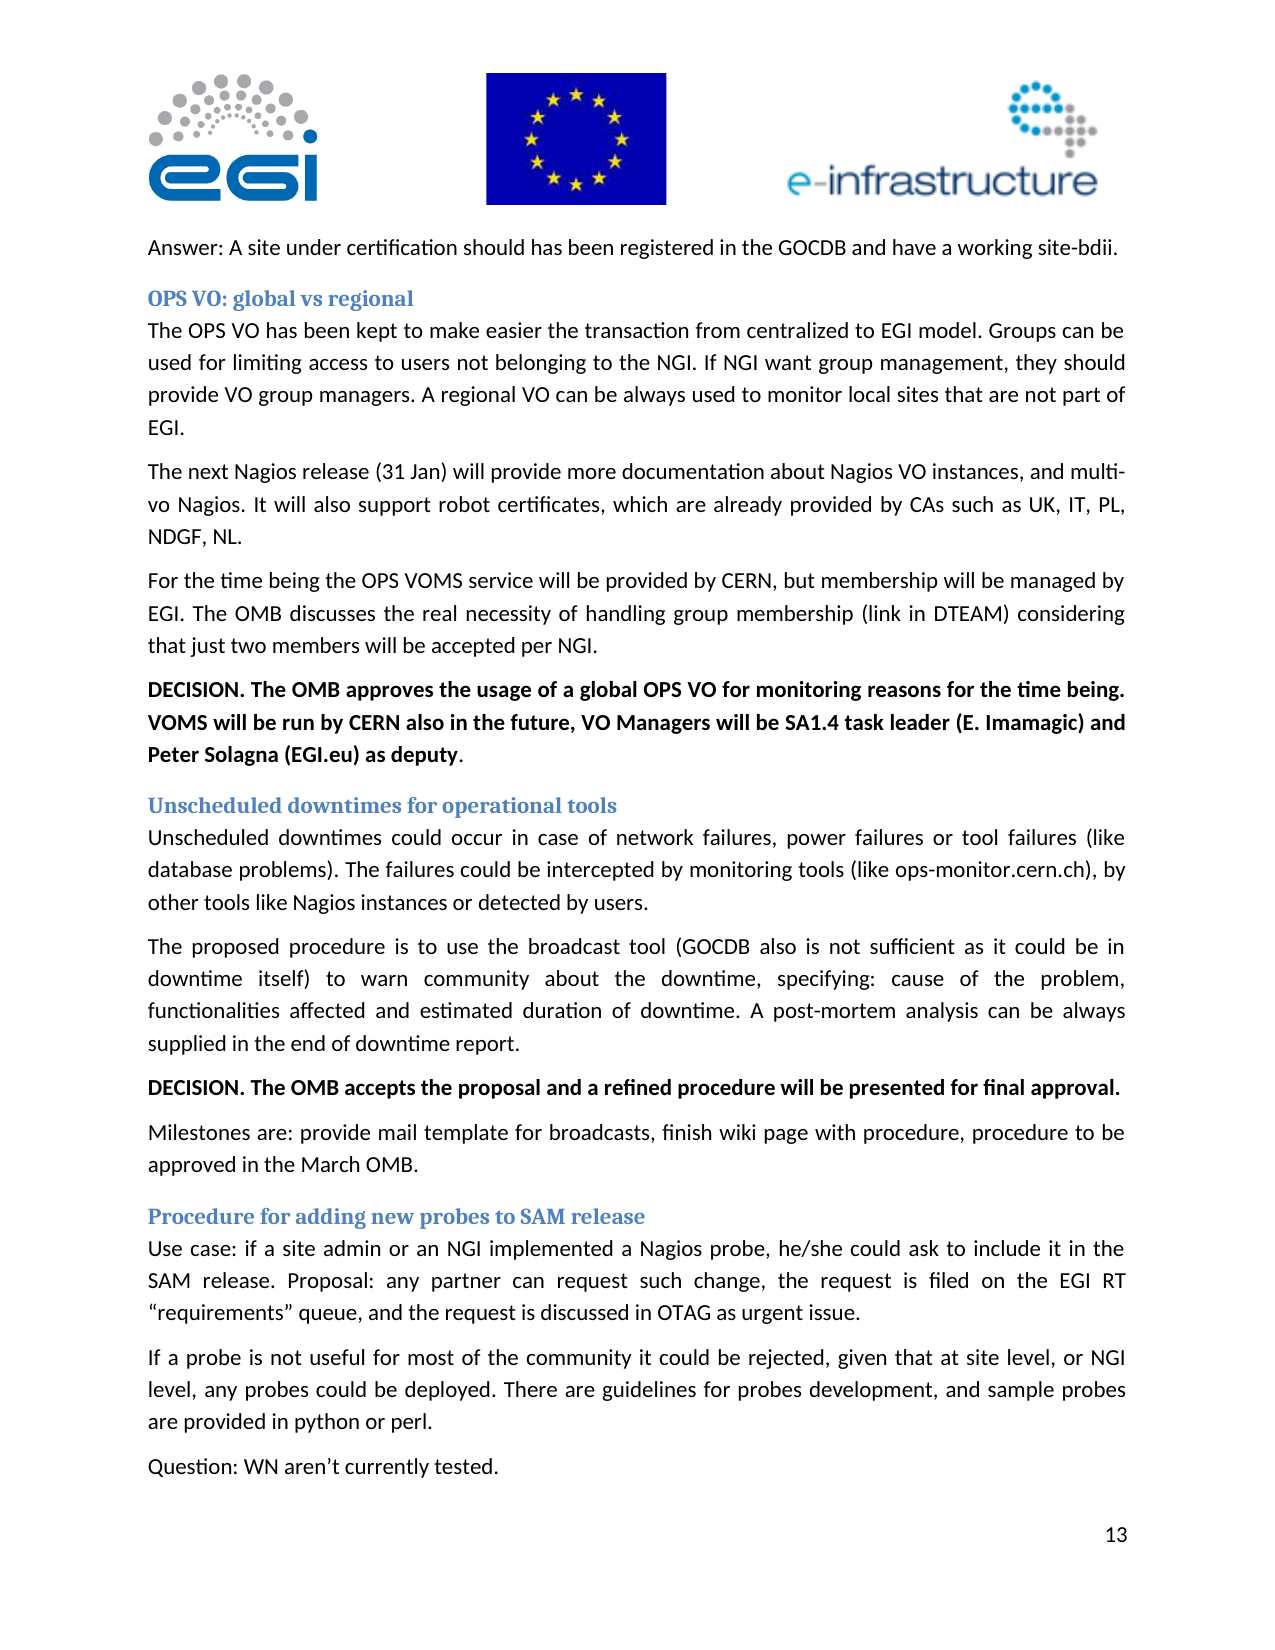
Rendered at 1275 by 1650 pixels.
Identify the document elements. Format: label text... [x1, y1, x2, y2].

picture [780, 73, 1106, 205]
text If a probe is not useful for most of the community it could be rejected, given that at site level, or NGI level, any probes could be deployed. There are guidelines for probes development, and sample probes are provided in python or perl. [148, 1343, 1127, 1435]
text The proposed procedure is to use the broadcast tool (GOCDB also is not sufficient as it could be in downtime itself) to warn community about the downtime, specifying: cause of the problem, functionalities affected and estimated duration of downtime. A post-mortem analysis can be always supplied in the end of downtime report. [148, 932, 1127, 1057]
text Milestones are: provide mail template for broadcasts, finish wiki page with procedure, procedure to be approved in the March OMB. [148, 1118, 1127, 1178]
text The next Nagios release (31 Jan) will provide more documentation about Nagios VO instances, and multi-vo Nagios. It will also support robot certificates, which are already provided by CAs such as UK, IT, PL, NDGF, NL. [148, 457, 1127, 550]
text Answer: A site under certification should has been registered in the GOCDB and have a working site-bdii. [148, 233, 1127, 261]
subtitle Unscheduled downtimes for operational tools [148, 793, 1127, 819]
text Question: WN aren’t currently tested. [148, 1452, 1127, 1480]
subtitle OPS VO: global vs regional [148, 286, 1127, 312]
picture [147, 73, 319, 203]
picture [486, 73, 667, 205]
text Unscheduled downtimes could occur in case of network failures, power failures or tool failures (like database problems). The failures could be intercepted by monitoring tools (like ops-monitor.cern.ch), by other tools like Nagios instances or detected by users. [148, 823, 1127, 916]
text For the time being the OPS VOMS service will be provided by CERN, but membership will be managed by EGI. The OMB discusses the real necessity of handling group membership (link in DTEAM) considering that just two members will be accepted per NGI. [148, 567, 1127, 659]
text DECISION. The OMB accepts the proposal and a refined procedure will be presented for final approval. [148, 1073, 1127, 1102]
text DECISION. The OMB approves the usage of a global OPS VO for monitoring reasons for the time being. VOMS will be run by CERN also in the future, VO Managers will be SA1.4 task leader (E. Imamagic) and Peter Solagna (EGI.eu) as deputy. [148, 676, 1127, 768]
subtitle Procedure for adding new probes to SAM release [148, 1203, 1127, 1230]
text The OPS VO has been kept to make easier the transaction from centralized to EGI model. Groups can be used for limiting access to users not belonging to the NGI. If NGI want group management, they should provide VO group managers. A regional VO can be always used to monitor local sites that are not part of EGI. [148, 316, 1127, 441]
text Use case: if a site admin or an NGI implemented a Nagios probe, he/she could ask to include it in the SAM release. Proposal: any partner can request such change, the request is filed on the EGI RT “requirements” queue, and the request is discussed in OTAG as urgent issue. [148, 1234, 1127, 1326]
